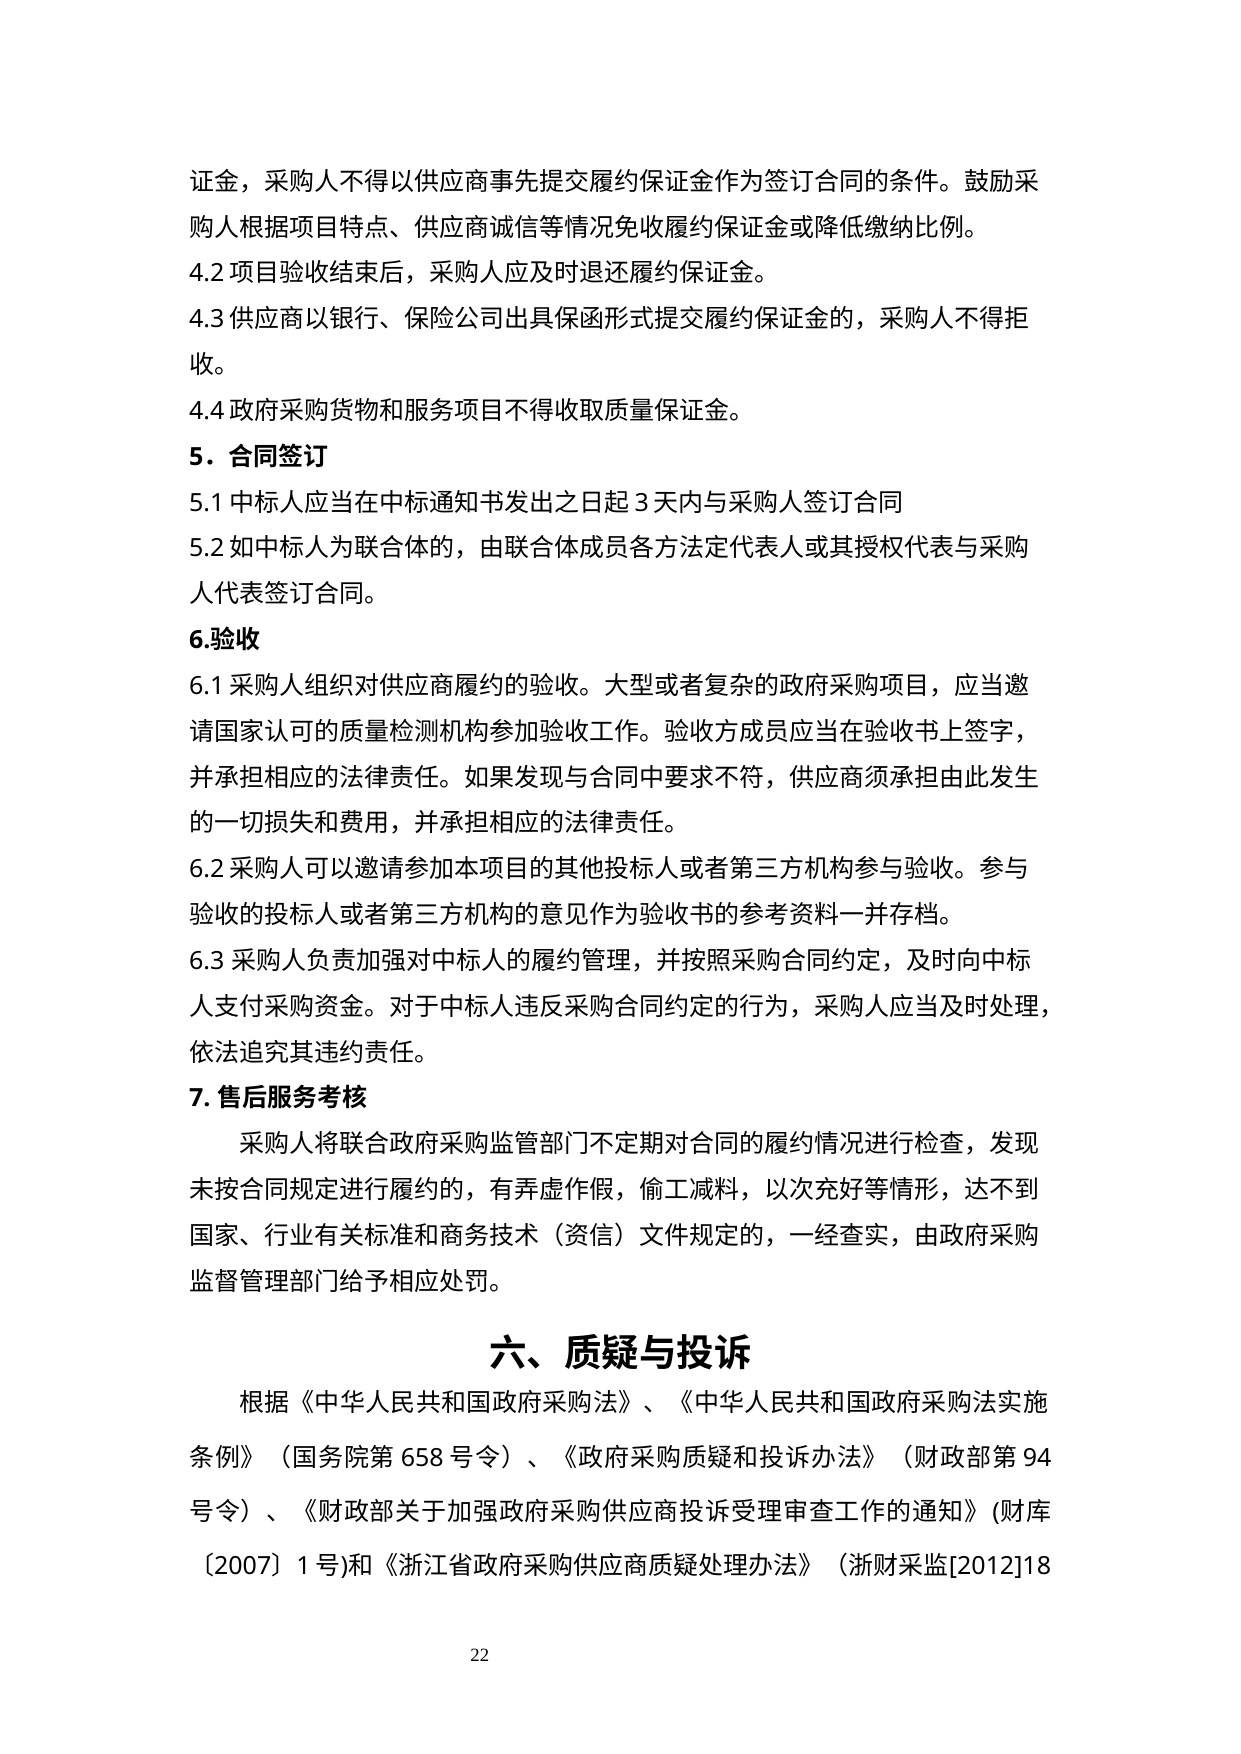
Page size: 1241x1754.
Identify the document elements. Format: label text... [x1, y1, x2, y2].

text 7. 售后服务考核 [189, 1070, 1051, 1116]
text 六、质疑与投诉 [189, 1299, 1051, 1383]
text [189, 153, 1051, 245]
text 5.2如中标人为联合体的，由联合体成员各方法定代表人或其授权代表与采购人代表签订合同。 [189, 520, 1051, 612]
text 6.3 采购人负责加强对中标人的履约管理，并按照采购合同约定，及时向中标人支付采购资金。对于中标人违反采购合同约定的行为，采购人应当及时处理，依法追究其违约责任。 [189, 933, 1051, 1070]
text 采购人将联合政府采购监管部门不定期对合同的履约情况进行检查，发现未按合同规定进行履约的，有弄虚作假，偷工减料，以次充好等情形，达不到国家、行业有关标准和商务技术（资信）文件规定的，一经查实，由政府采购监督管理部门给予相应处罚。 [189, 1116, 1051, 1299]
text 4.2项目验收结束后，采购人应及时退还履约保证金。 [189, 245, 1051, 291]
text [189, 1383, 1051, 1582]
text 6.验收 [189, 612, 1051, 658]
text 5.1中标人应当在中标通知书发出之日起3天内与采购人签订合同 [189, 474, 1051, 520]
text 6.1采购人组织对供应商履约的验收。大型或者复杂的政府采购项目，应当邀请国家认可的质量检测机构参加验收工作。验收方成员应当在验收书上签字，并承担相应的法律责任。如果发现与合同中要求不符，供应商须承担由此发生的一切损失和费用，并承担相应的法律责任。 [189, 658, 1051, 841]
text 4.4政府采购货物和服务项目不得收取质量保证金。 [189, 383, 1051, 428]
text 6.2采购人可以邀请参加本项目的其他投标人或者第三方机构参与验收。参与验收的投标人或者第三方机构的意见作为验收书的参考资料一并存档。 [189, 841, 1051, 933]
text 4.3供应商以银行、保险公司出具保函形式提交履约保证金的，采购人不得拒收。 [189, 291, 1051, 383]
text 5．合同签订 [189, 428, 1051, 474]
